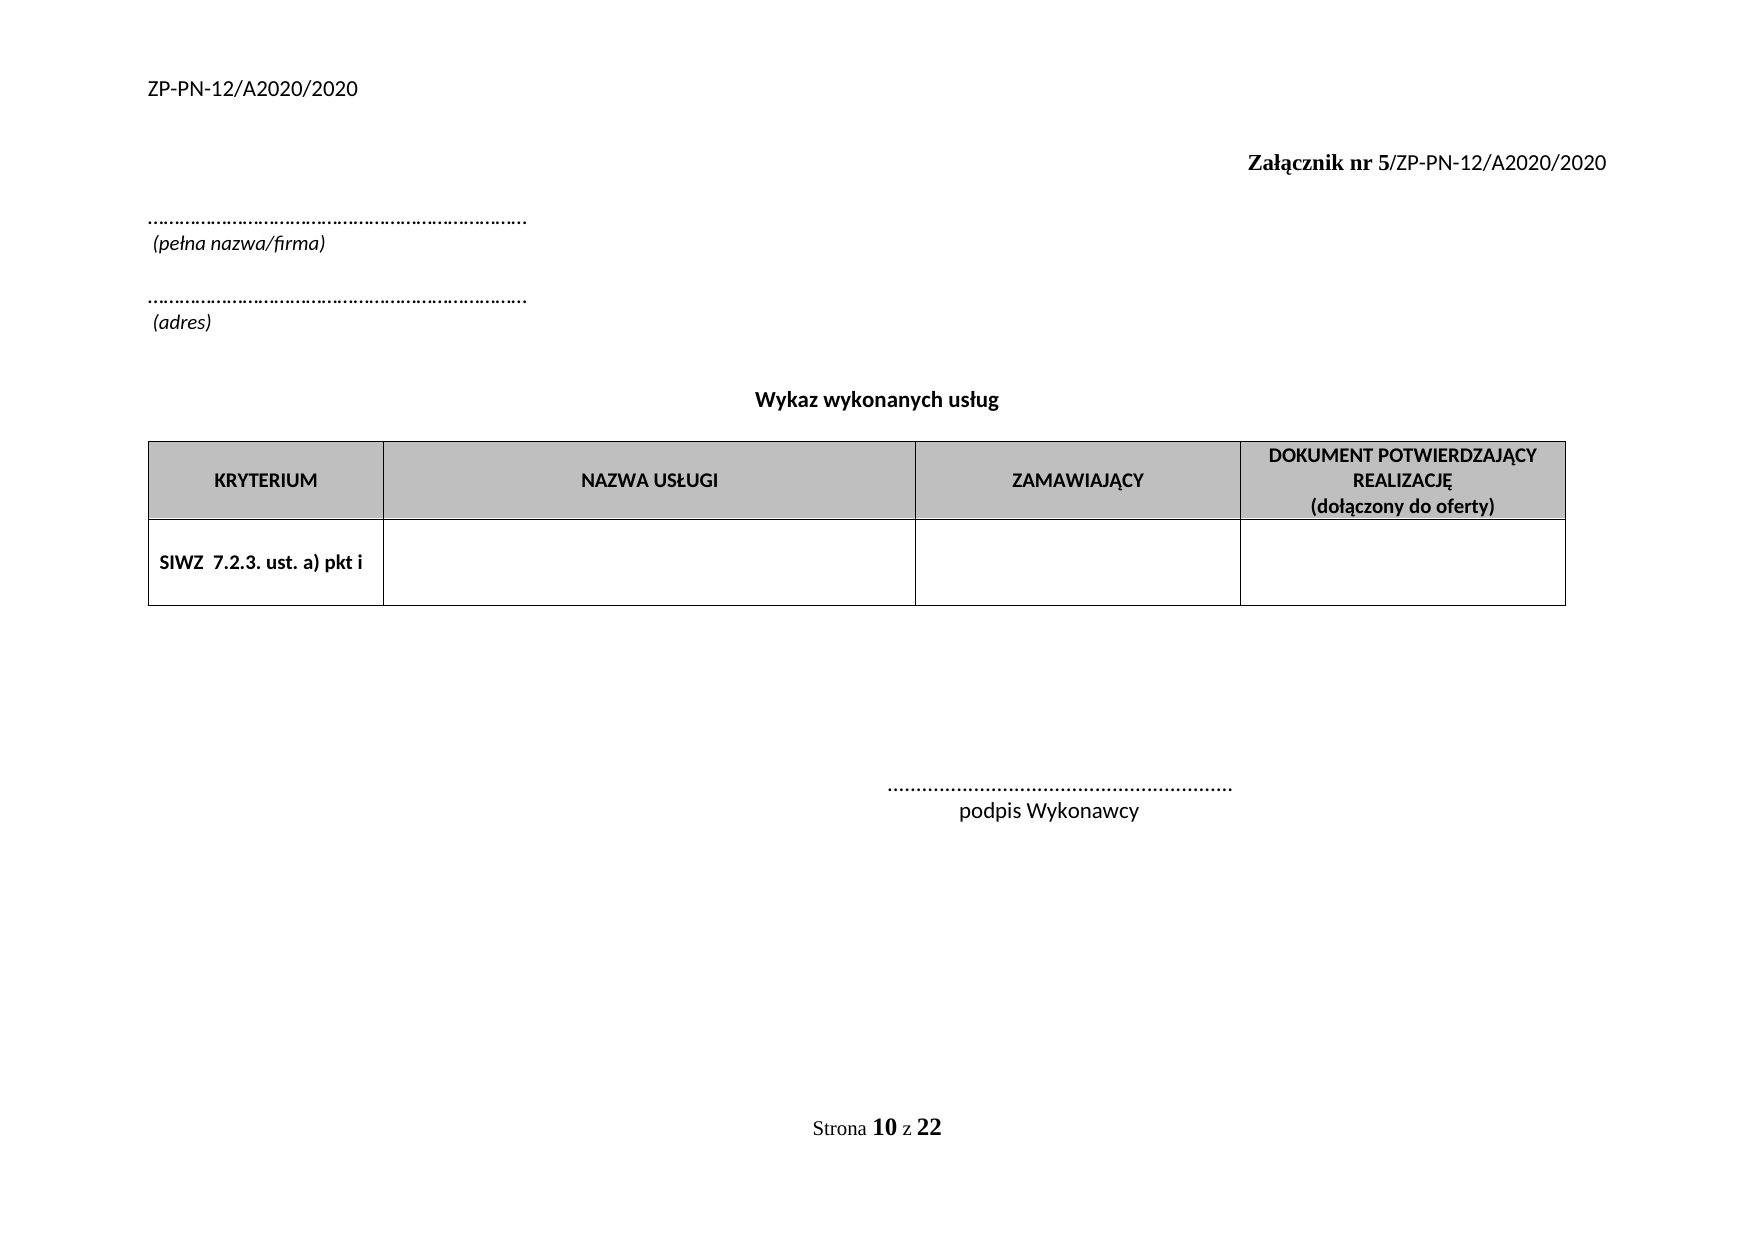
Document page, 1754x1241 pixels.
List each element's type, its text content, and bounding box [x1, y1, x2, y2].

table_header DOKUMENT POTWIERDZAJĄCY REALIZACJĘ (dołączony do oferty) [1241, 442, 1565, 518]
text ............................................................ [148, 769, 1606, 797]
table_cell [916, 520, 1240, 604]
table_header KRYTERIUM [149, 442, 383, 518]
text ……………………………………………………………… [148, 281, 1606, 309]
table_cell [384, 520, 915, 604]
table_cell SIWZ 7.2.3. ust. a) pkt i [149, 520, 383, 604]
text Wykaz wykonanych usług [148, 385, 1606, 413]
text (pełna nazwa/firma) [148, 230, 1606, 255]
table_header NAZWA USŁUGI [384, 442, 915, 518]
text ……………………………………………………………… [148, 202, 1606, 230]
text (adres) [148, 309, 1606, 334]
text podpis Wykonawcy [885, 797, 1606, 825]
table_header ZAMAWIAJĄCY [916, 442, 1240, 518]
text Załącznik nr 5/ZP-PN-12/A2020/2020 [148, 148, 1606, 176]
table_cell [1241, 520, 1565, 604]
